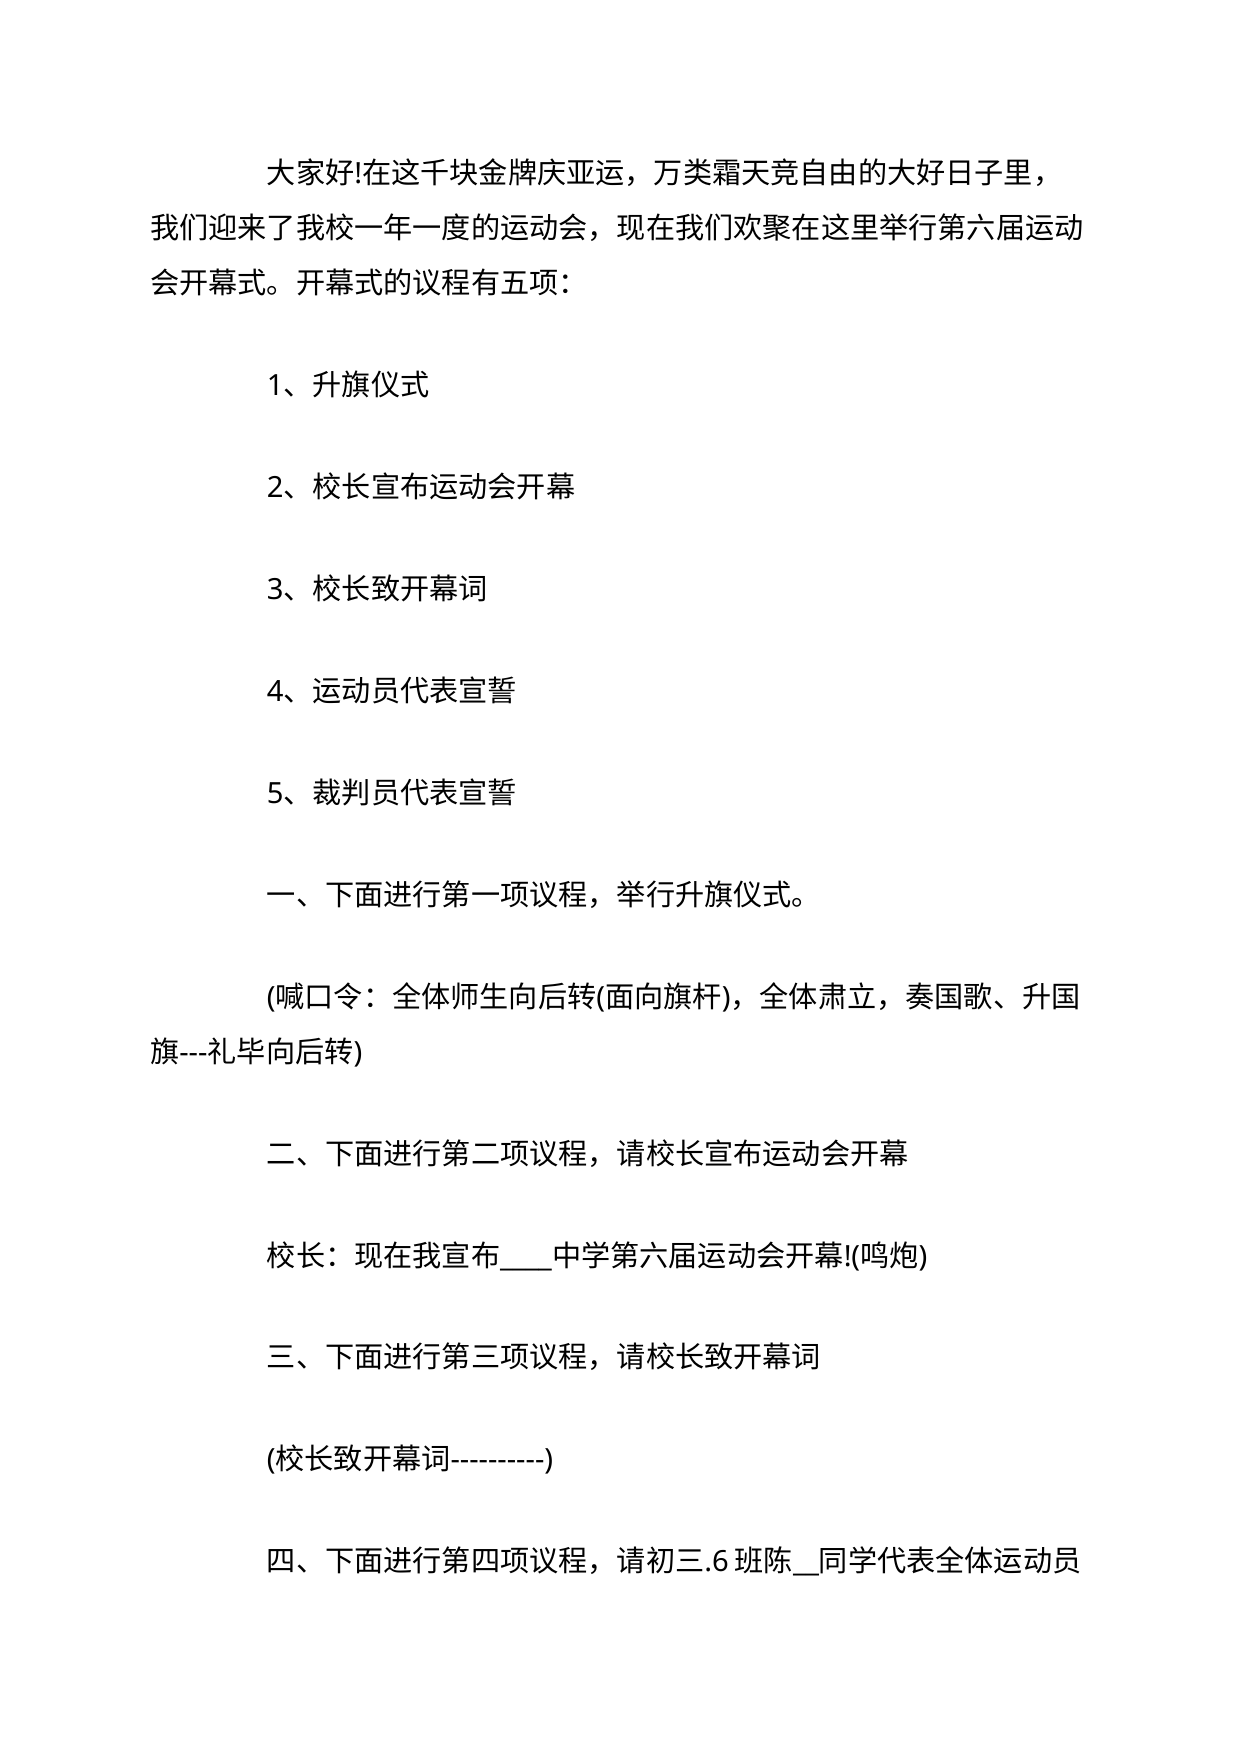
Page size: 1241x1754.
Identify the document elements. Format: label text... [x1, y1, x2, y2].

text 一、下面进行第一项议程，举行升旗仪式。 [150, 872, 1090, 914]
text 1、升旗仪式 [150, 362, 1090, 404]
text (喊口令：全体师生向后转(面向旗杆)，全体肃立，奏国歌、升国旗---礼毕向后转) [150, 973, 1090, 1071]
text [150, 1538, 1090, 1580]
text 三、下面进行第三项议程，请校长致开幕词 [150, 1334, 1090, 1376]
text 3、校长致开幕词 [150, 566, 1090, 608]
text 二、下面进行第二项议程，请校长宣布运动会开幕 [150, 1130, 1090, 1173]
text 4、运动员代表宣誓 [150, 668, 1090, 710]
text 大家好!在这千块金牌庆亚运，万类霜天竞自由的大好日子里，我们迎来了我校一年一度的运动会，现在我们欢聚在这里举行第六届运动会开幕式。开幕式的议程有五项： [150, 150, 1090, 302]
text (校长致开幕词----------) [150, 1436, 1090, 1478]
text 5、裁判员代表宣誓 [150, 769, 1090, 812]
text 2、校长宣布运动会开幕 [150, 464, 1090, 506]
text 校长：现在我宣布____中学第六届运动会开幕!(鸣炮) [150, 1232, 1090, 1274]
